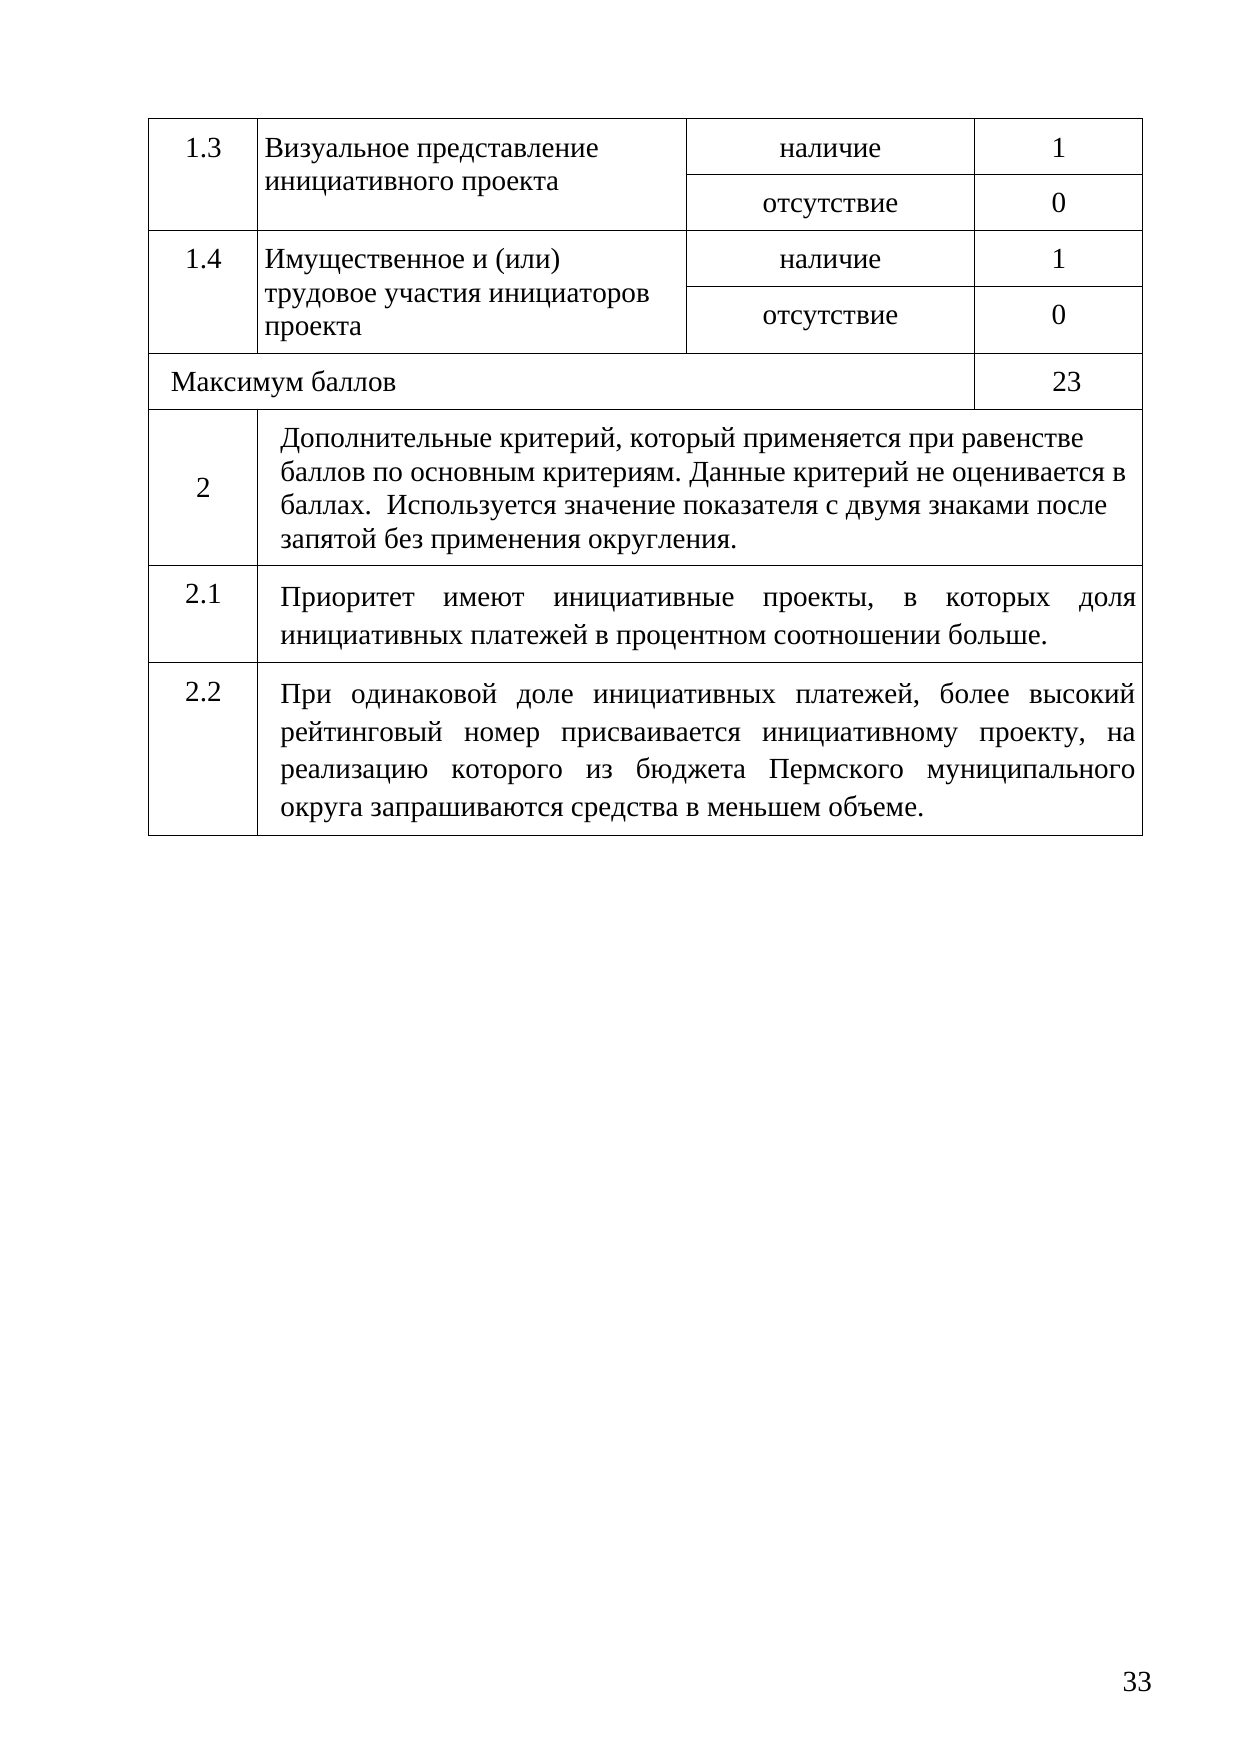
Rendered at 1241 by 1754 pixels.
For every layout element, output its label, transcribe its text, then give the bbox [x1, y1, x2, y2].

table_cell 1.3 [149, 119, 257, 230]
table_cell Дополнительные критерий, который применяется при равенстве баллов по основным критериям. Данные критерий не оценивается в баллах. Используется значение показателя с двумя знаками после запятой без применения округления. [258, 410, 1142, 565]
table_cell Приоритет имеют инициативные проекты, в которых доля инициативных платежей в процентном соотношении больше. [258, 566, 1142, 662]
table_cell отсутствие [687, 287, 974, 353]
table_cell 23 [975, 354, 1142, 408]
table_cell 2.1 [149, 566, 257, 662]
table_cell 1 [975, 231, 1142, 286]
table_cell 1 [975, 119, 1142, 174]
table_cell Визуальное представление инициативного проекта [258, 119, 686, 230]
table_cell 2.2 [149, 663, 257, 834]
table_cell 2 [149, 410, 257, 565]
table_cell Максимум баллов [149, 354, 974, 408]
table_cell Имущественное и (или) трудовое участия инициаторов проекта [258, 231, 686, 353]
table_cell наличие [687, 231, 974, 286]
table_cell При одинаковой доле инициативных платежей, более высокий рейтинговый номер присваивается инициативному проекту, на реализацию которого из бюджета Пермского муниципального округа запрашиваются средства в меньшем объеме. [258, 663, 1142, 834]
table_cell наличие [687, 119, 974, 174]
table_cell отсутствие [687, 175, 974, 230]
table_cell 1.4 [149, 231, 257, 353]
table_cell 0 [975, 175, 1142, 230]
table_cell 0 [975, 287, 1142, 353]
